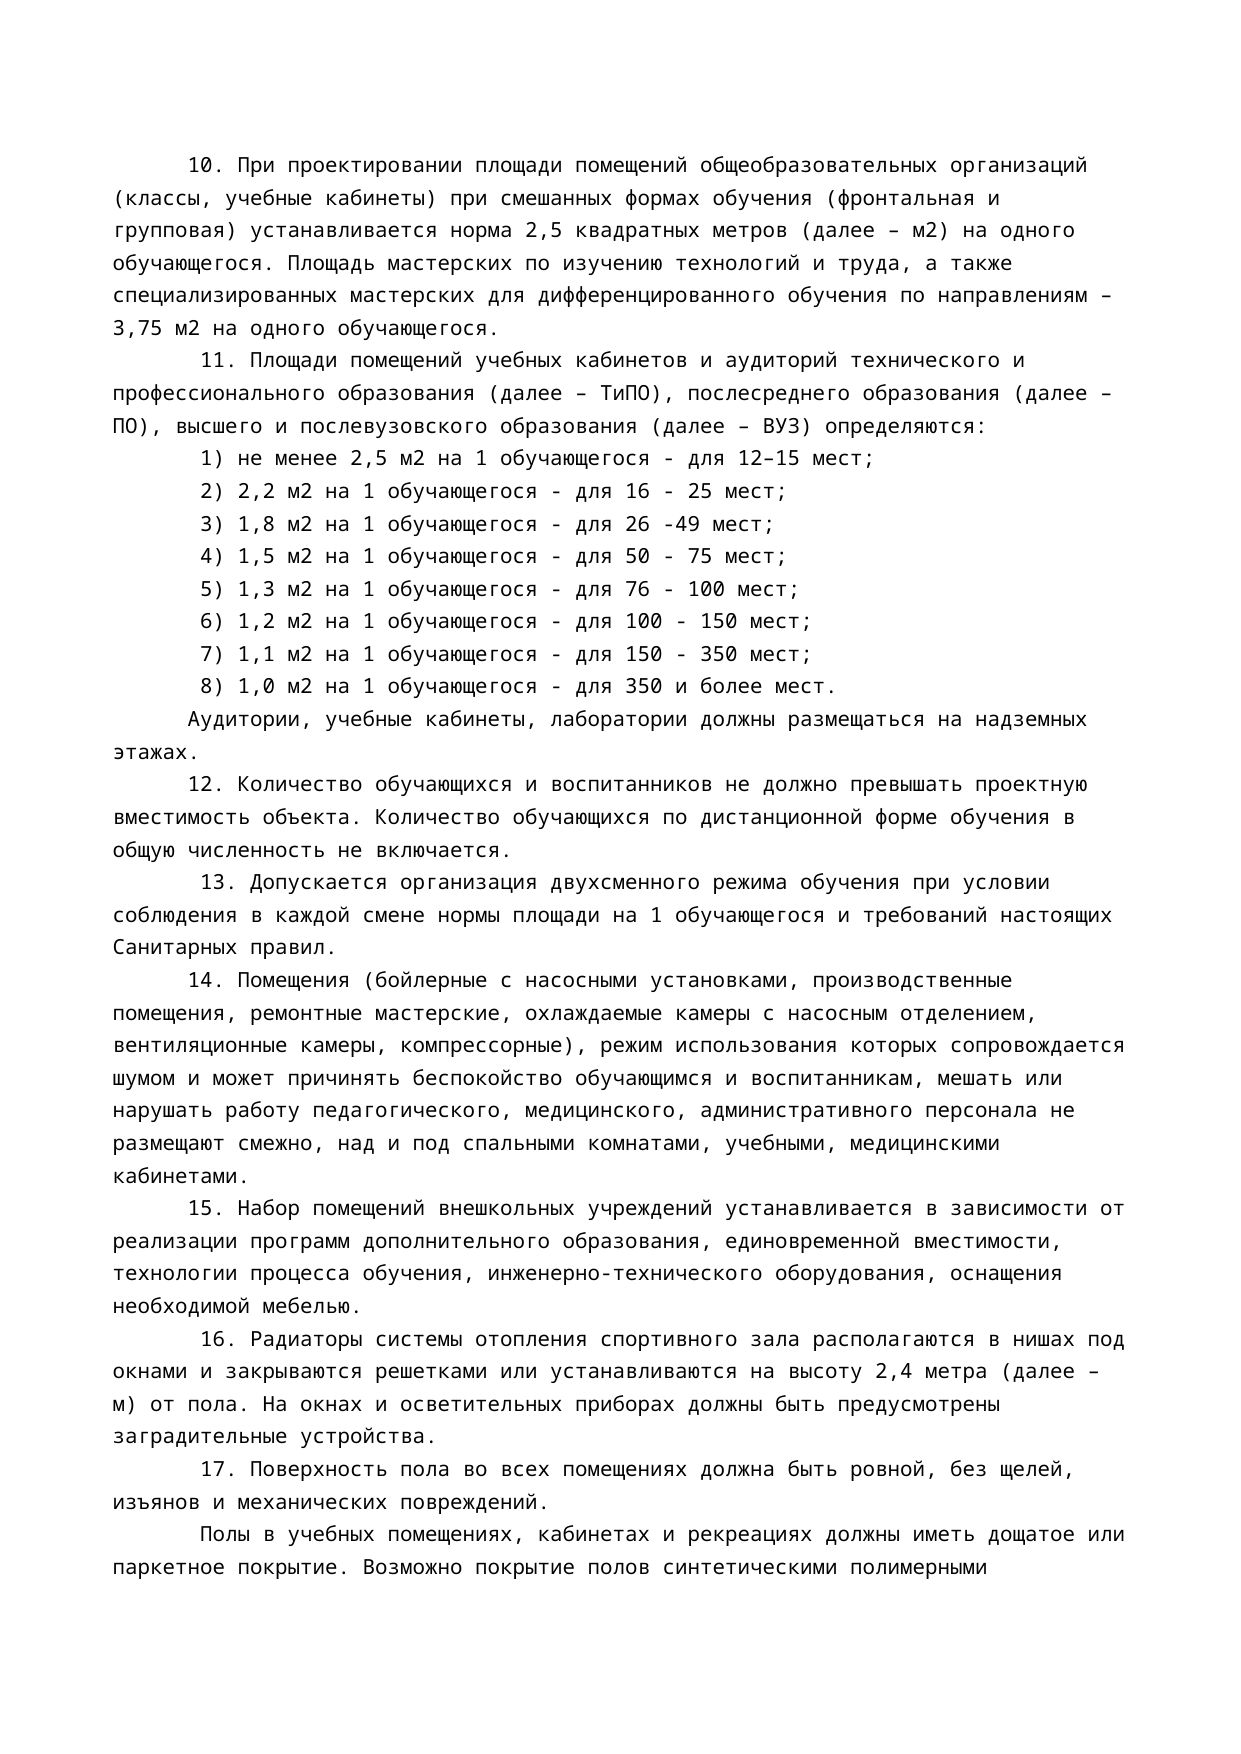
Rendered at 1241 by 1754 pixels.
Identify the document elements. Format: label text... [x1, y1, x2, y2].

text 12. Количество обучающихся и воспитанников не должно превышать проектную вместимость объекта. Количество обучающихся по дистанционной форме обучения в общую численность не включается. [112, 769, 1128, 863]
text 13. Допускается организация двухсменного режима обучения при условии соблюдения в каждой смене нормы площади на 1 обучающегося и требований настоящих Санитарных правил. [112, 867, 1128, 961]
text 15. Набор помещений внешкольных учреждений устанавливается в зависимости от реализации программ дополнительного образования, единовременной вместимости, технологии процесса обучения, инженерно-технического оборудования, оснащения необходимой мебелью. [112, 1193, 1128, 1319]
text 7) 1,1 м2 на 1 обучающегося - для 150 - 350 мест; [112, 639, 1128, 667]
text 1) не менее 2,5 м2 на 1 обучающегося - для 12–15 мест; [112, 443, 1128, 472]
text 5) 1,3 м2 на 1 обучающегося - для 76 - 100 мест; [112, 574, 1128, 602]
text 3) 1,8 м2 на 1 обучающегося - для 26 -49 мест; [112, 509, 1128, 537]
text 16. Радиаторы системы отопления спортивного зала располагаются в нишах под окнами и закрываются решетками или устанавливаются на высоту 2,4 метра (далее – м) от пола. На окнах и осветительных приборах должны быть предусмотрены заградительные устройства. [112, 1324, 1128, 1450]
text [112, 1519, 1128, 1580]
text 17. Поверхность пола во всех помещениях должна быть ровной, без щелей, изъянов и механических повреждений. [112, 1454, 1128, 1515]
text 11. Площади помещений учебных кабинетов и аудиторий технического и профессионального образования (далее – ТиПО), послесреднего образования (далее – ПО), высшего и послевузовского образования (далее – ВУЗ) определяются: [112, 346, 1128, 439]
text Аудитории, учебные кабинеты, лаборатории должны размещаться на надземных этажах. [112, 704, 1128, 765]
text 8) 1,0 м2 на 1 обучающегося - для 350 и более мест. [112, 672, 1128, 700]
text 14. Помещения (бойлерные с насосными установками, производственные помещения, ремонтные мастерские, охлаждаемые камеры с насосным отделением, вентиляционные камеры, компрессорные), режим использования которых сопровождается шумом и может причинять беспокойство обучающимся и воспитанникам, мешать или нарушать работу педагогического, медицинского, административного персонала не размещают смежно, над и под спальными комнатами, учебными, медицинскими кабинетами. [112, 965, 1128, 1189]
text 6) 1,2 м2 на 1 обучающегося - для 100 - 150 мест; [112, 606, 1128, 635]
text 4) 1,5 м2 на 1 обучающегося - для 50 - 75 мест; [112, 541, 1128, 570]
text 2) 2,2 м2 на 1 обучающегося - для 16 - 25 мест; [112, 476, 1128, 504]
text 10. При проектировании площади помещений общеобразовательных организаций (классы, учебные кабинеты) при смешанных формах обучения (фронтальная и групповая) устанавливается норма 2,5 квадратных метров (далее – м2) на одного обучающегося. Площадь мастерских по изучению технологий и труда, а также специализированных мастерских для дифференцированного обучения по направлениям – 3,75 м2 на одного обучающегося. [112, 150, 1128, 341]
